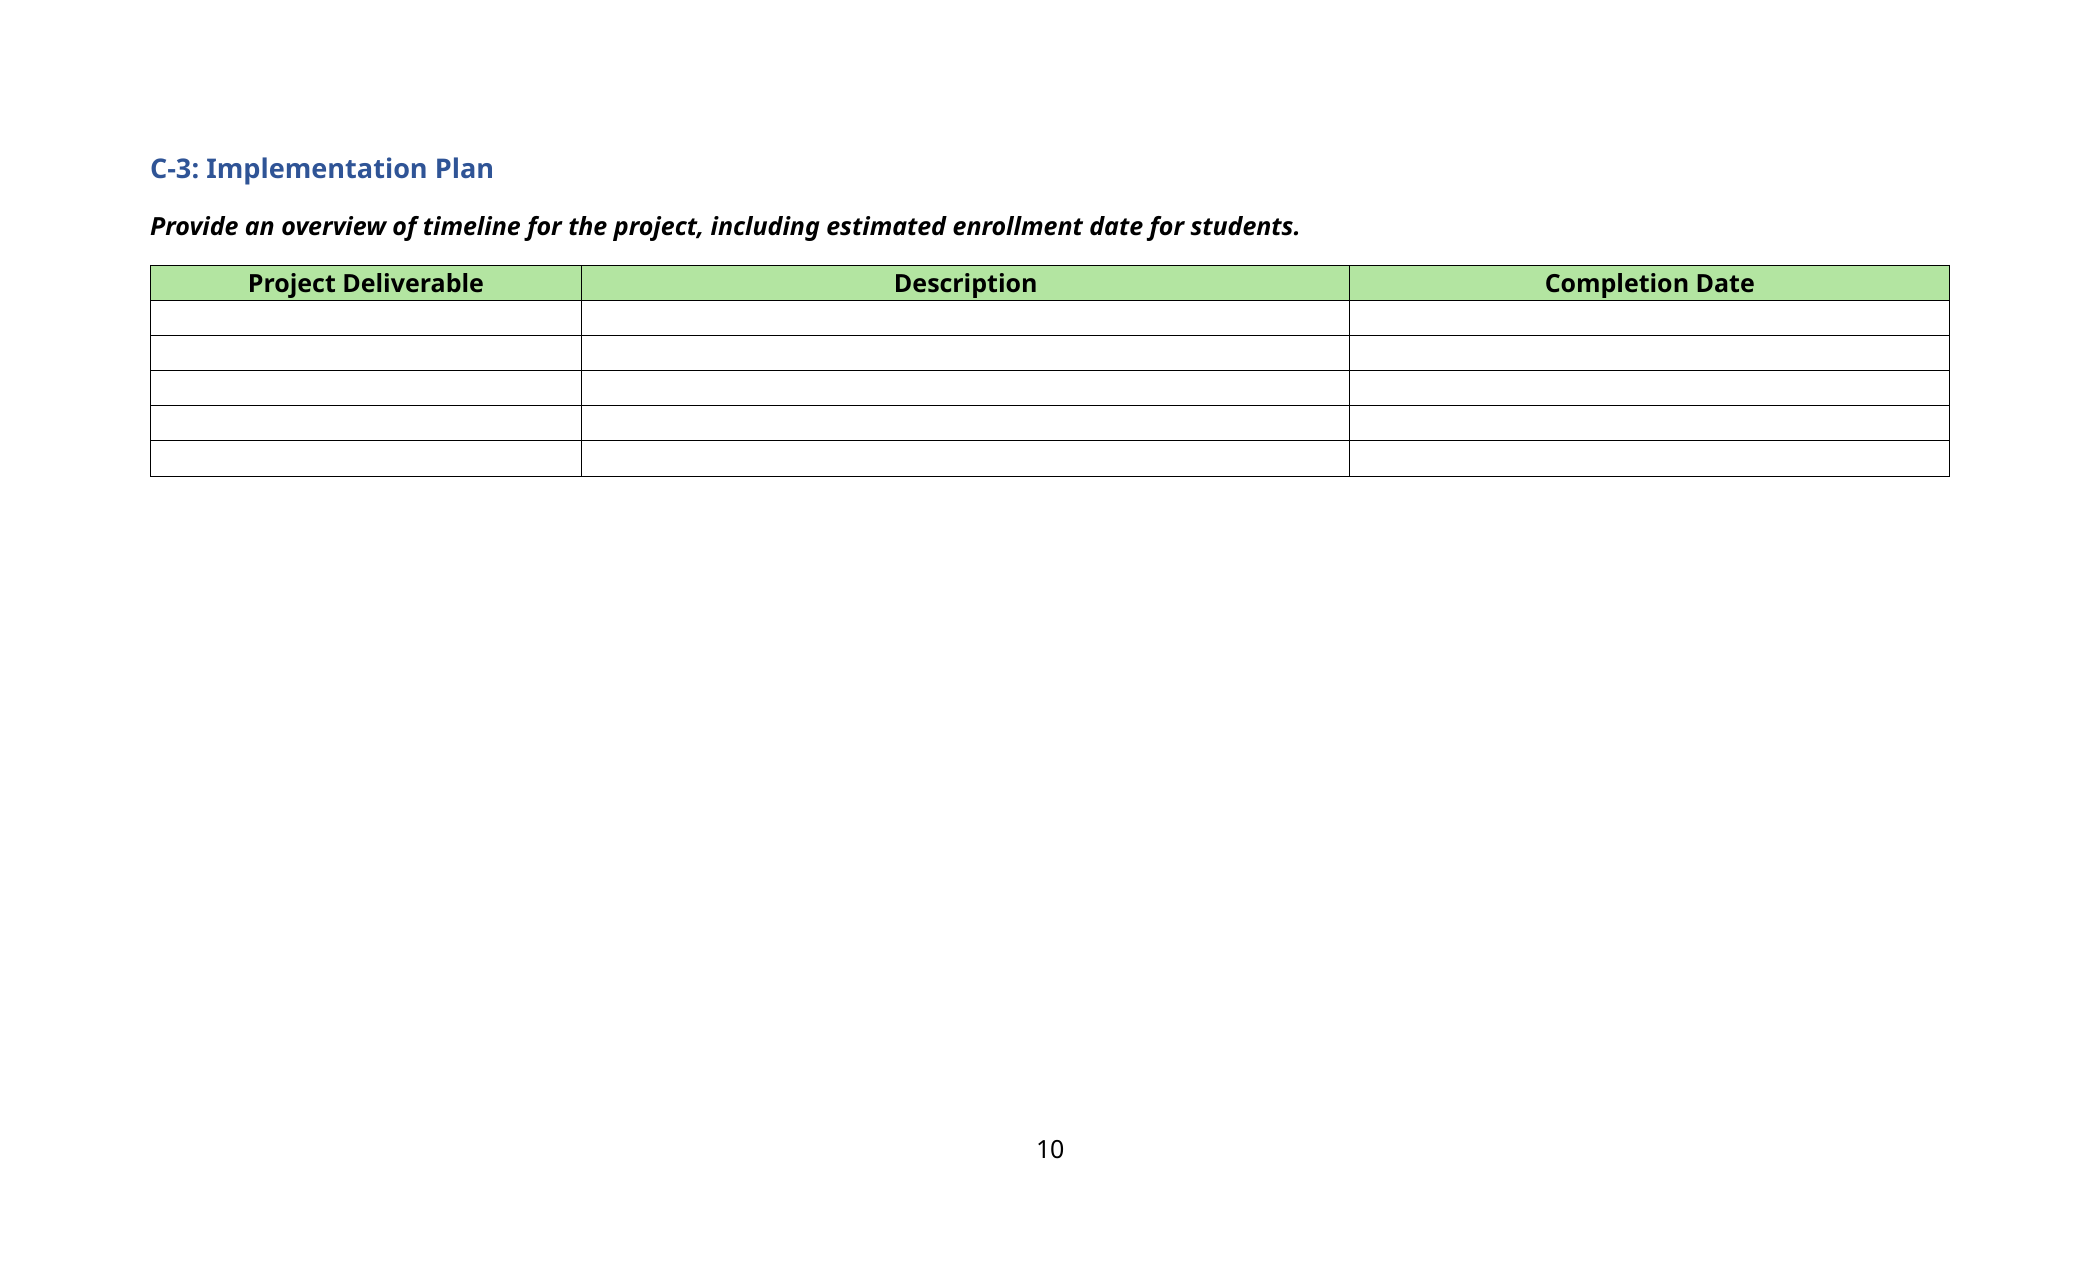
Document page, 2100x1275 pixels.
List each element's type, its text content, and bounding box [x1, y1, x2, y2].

table_header Project Deliverable [151, 266, 581, 300]
table_cell [582, 441, 1349, 476]
table_cell [1350, 441, 1949, 476]
table_cell [582, 301, 1349, 335]
table_cell [1350, 336, 1949, 370]
table_header Completion Date [1350, 266, 1949, 300]
table_cell [582, 336, 1349, 370]
text C-3: Implementation Plan [150, 150, 1950, 187]
table_cell [1350, 406, 1949, 440]
table_cell [582, 406, 1349, 440]
table_cell [1350, 301, 1949, 335]
table_cell [1350, 371, 1949, 405]
table_cell [151, 301, 581, 335]
table_cell [582, 371, 1349, 405]
table_cell [151, 406, 581, 440]
table_cell [151, 441, 581, 476]
text Provide an overview of timeline for the project, including estimated enrollment date for students. [150, 209, 1950, 243]
table_header Description [582, 266, 1349, 300]
table_cell [151, 371, 581, 405]
table_cell [151, 336, 581, 370]
